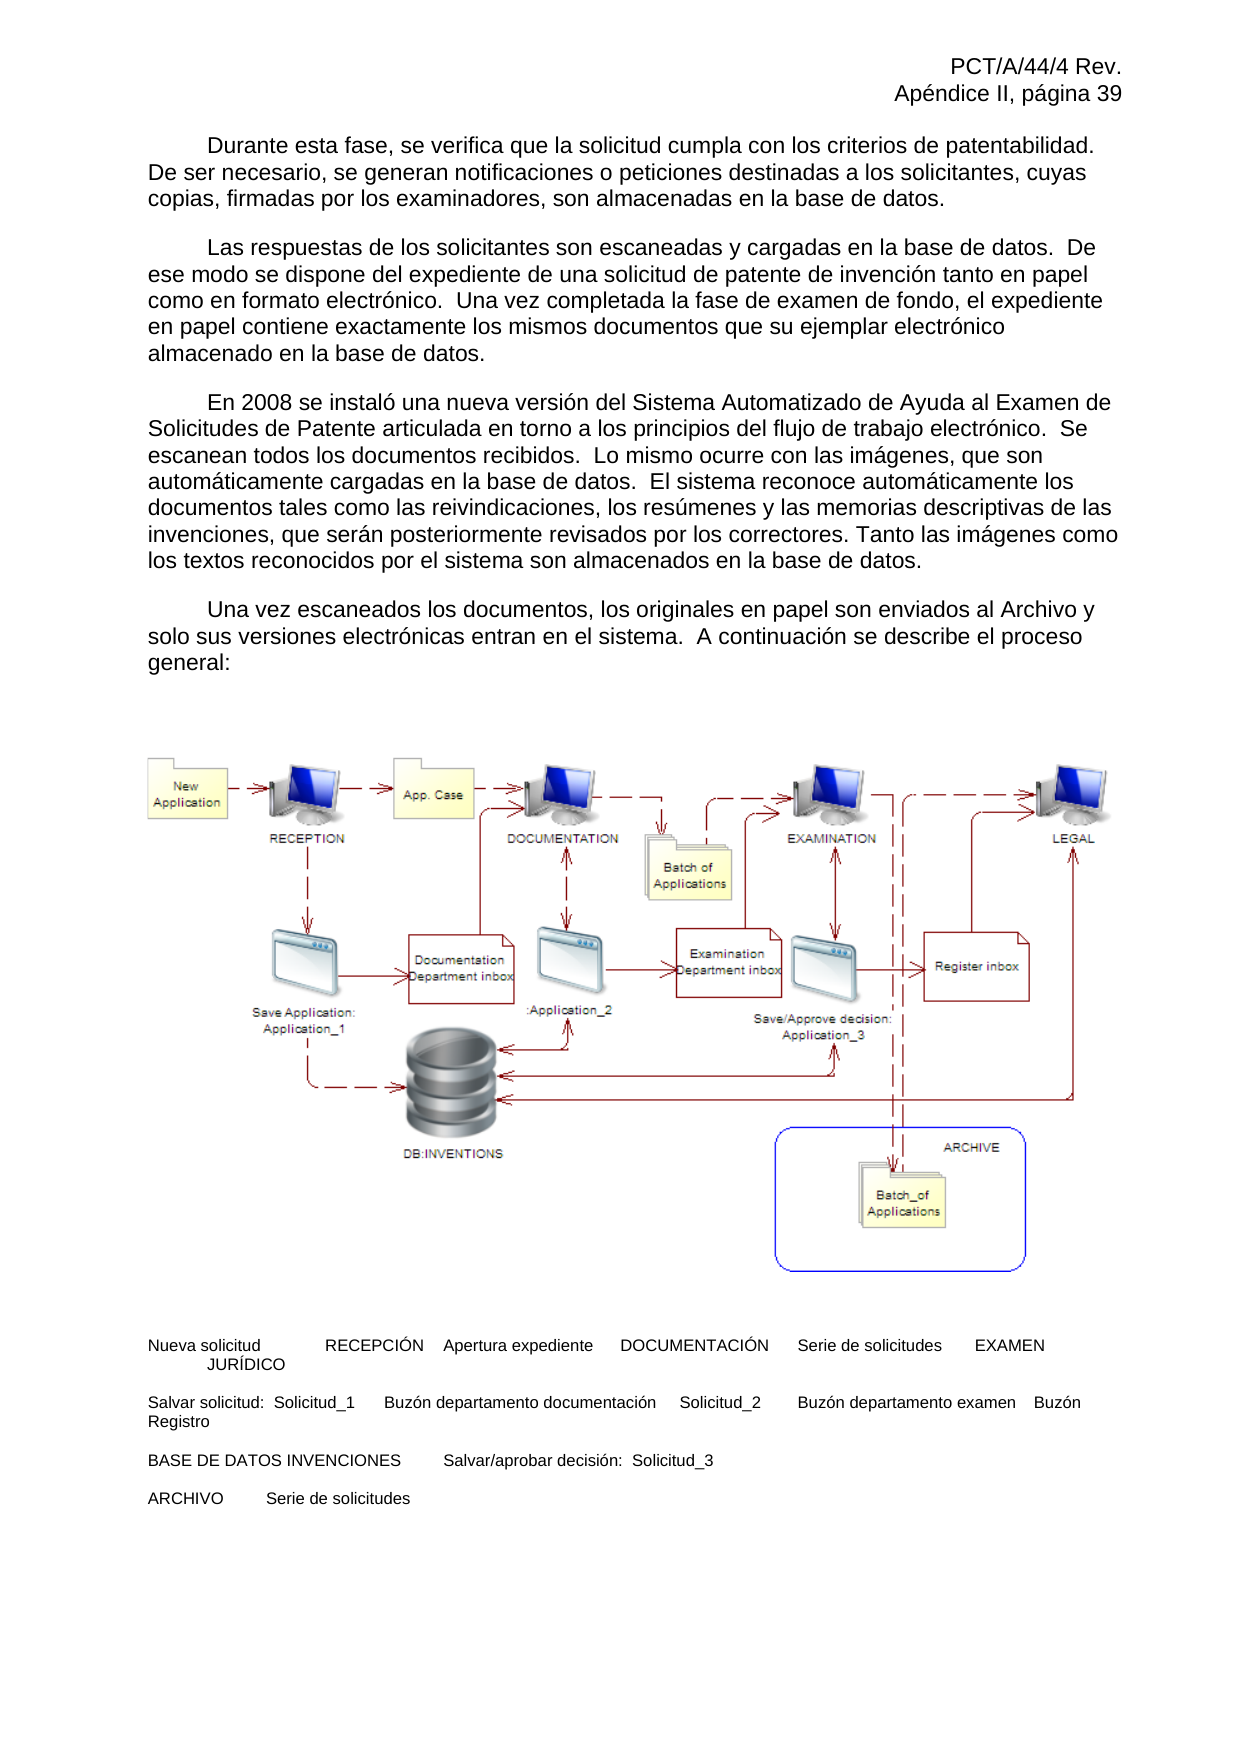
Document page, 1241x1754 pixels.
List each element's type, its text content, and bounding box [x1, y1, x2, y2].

picture [147, 748, 1115, 1272]
text ARCHIVO Serie de solicitudes [148, 1489, 1122, 1508]
list En 2008 se instaló una nueva versión del Sistema Automatizado de Ayuda al Examen de Solicitudes de Patente articulada en torno a los principios del flujo de trabajo electrónico. Se escanean todos los documentos recibidos. Lo mismo ocurre con las imágenes, que son automáticamente cargadas en la base de datos. El sistema reconoce automáticamente los documentos tales como las reivindicaciones, los resúmenes y las memorias descriptivas de las invenciones, que serán posteriormente revisados por los correctores. Tanto las imágenes como los textos reconocidos por el sistema son almacenados en la base de datos. [148, 389, 1122, 573]
list Durante esta fase, se verifica que la solicitud cumpla con los criterios de patentabilidad. De ser necesario, se generan notificaciones o peticiones destinadas a los solicitantes, cuyas copias, firmadas por los examinadores, son almacenadas en la base de datos. [148, 132, 1122, 211]
text Salvar solicitud: Solicitud_1 Buzón departamento documentación Solicitud_2 Buzón departamento examen Buzón Registro [148, 1393, 1122, 1431]
list Una vez escaneados los documentos, los originales en papel son enviados al Archivo y solo sus versiones electrónicas entran en el sistema. A continuación se describe el proceso general: [148, 596, 1122, 675]
text Nueva solicitud RECEPCIÓN Apertura expediente DOCUMENTACIÓN Serie de solicitudes EXAMEN JURÍDICO [148, 1335, 1122, 1374]
list Las respuestas de los solicitantes son escaneadas y cargadas en la base de datos. De ese modo se dispone del expediente de una solicitud de patente de invención tanto en papel como en formato electrónico. Una vez completada la fase de examen de fondo, el expediente en papel contiene exactamente los mismos documentos que su ejemplar electrónico almacenado en la base de datos. [148, 234, 1122, 366]
text BASE DE DATOS INVENCIONES Salvar/aprobar decisión: Solicitud_3 [148, 1450, 1122, 1469]
